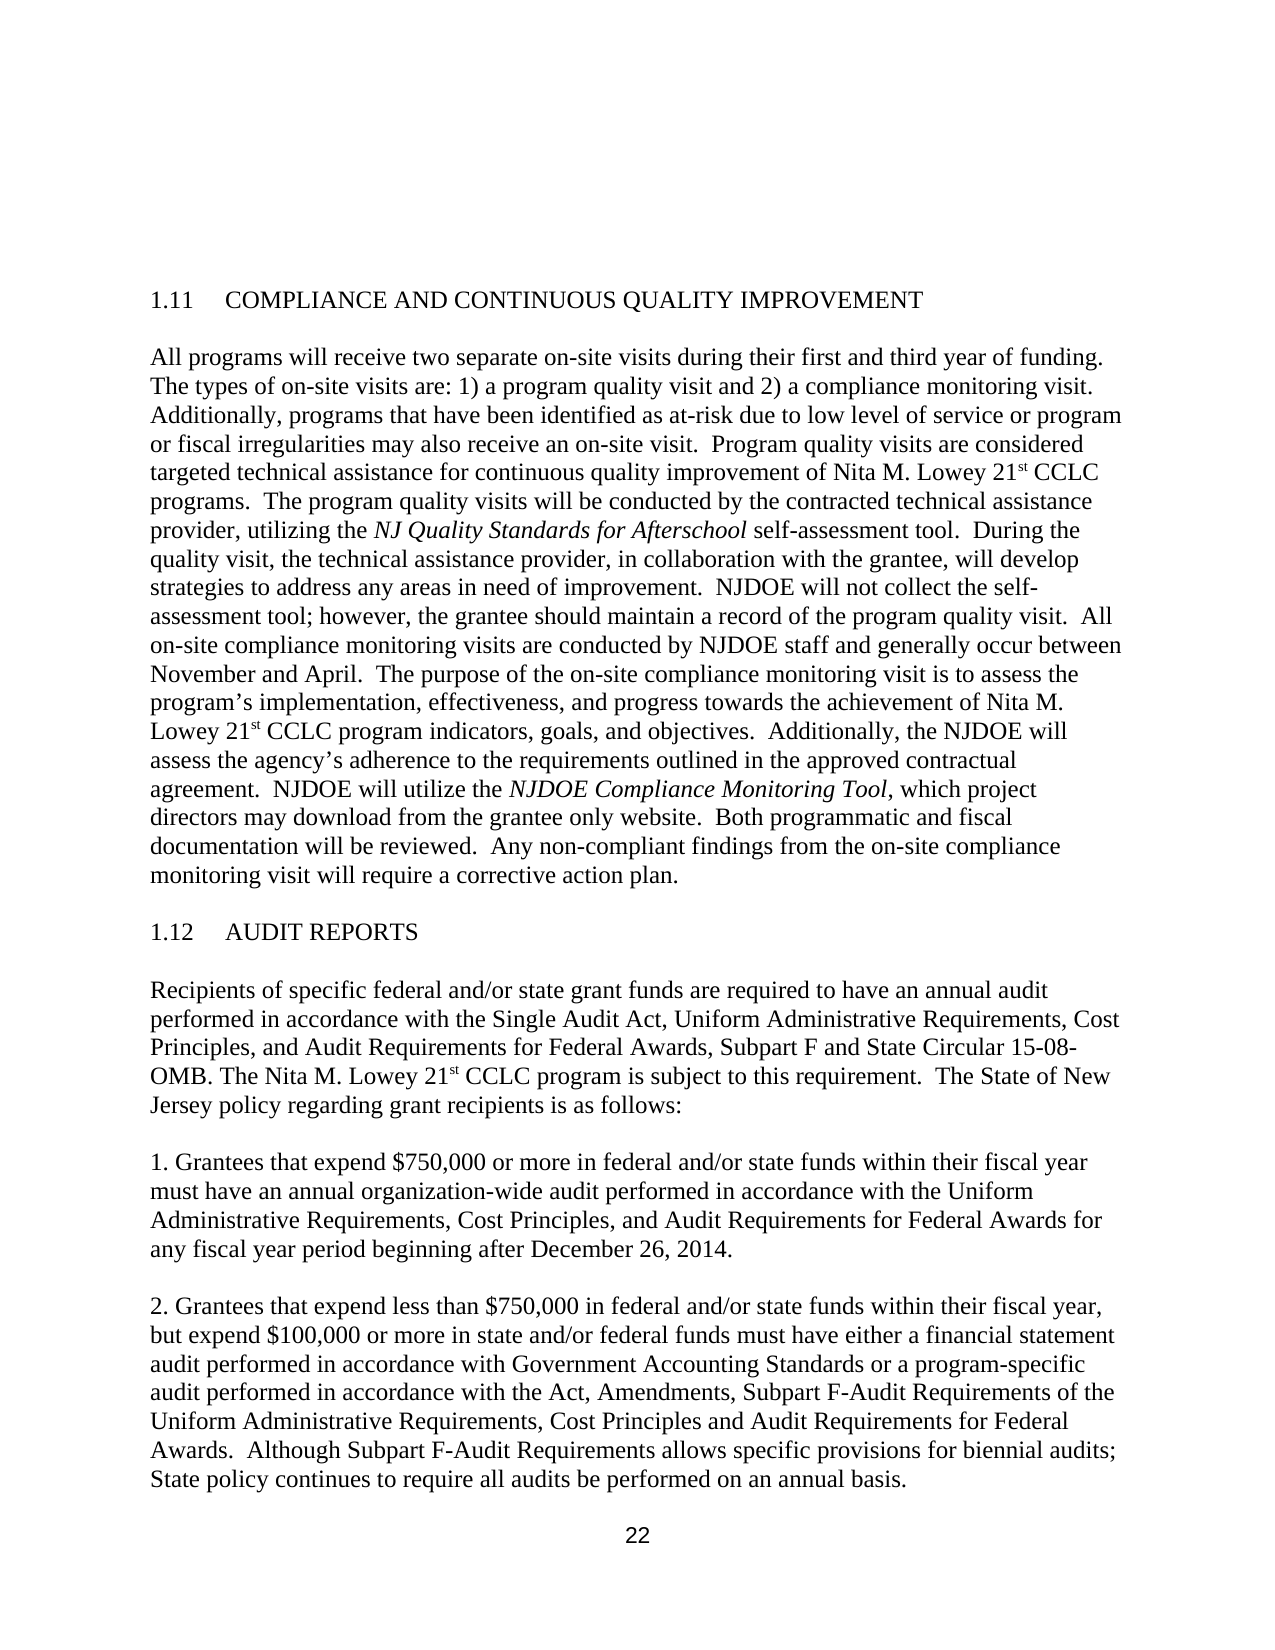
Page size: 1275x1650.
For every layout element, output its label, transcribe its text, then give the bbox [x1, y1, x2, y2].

text 2. Grantees that expend less than $750,000 in federal and/or state funds within their fiscal year, but expend $100,000 or more in state and/or federal funds must have either a financial statement audit performed in accordance with Government Accounting Standards or a program-specific audit performed in accordance with the Act, Amendments, Subpart F-Audit Requirements of the Uniform Administrative Requirements, Cost Principles and Audit Requirements for Federal Awards. Although Subpart F-Audit Requirements allows specific provisions for biennial audits; State policy continues to require all audits be performed on an annual basis. [150, 1291, 1125, 1492]
subtitle 1.12 AUDIT REPORTS [150, 917, 1125, 946]
text Recipients of specific federal and/or state grant funds are required to have an annual audit performed in accordance with the Single Audit Act, Uniform Administrative Requirements, Cost Principles, and Audit Requirements for Federal Awards, Subpart F and State Circular 15-08-OMB. The Nita M. Lowey 21st CCLC program is subject to this requirement. The State of New Jersey policy regarding grant recipients is as follows: [150, 975, 1125, 1119]
text All programs will receive two separate on-site visits during their first and third year of funding. The types of on-site visits are: 1) a program quality visit and 2) a compliance monitoring visit. Additionally, programs that have been identified as at-risk due to low level of service or program or fiscal irregularities may also receive an on-site visit. Program quality visits are considered targeted technical assistance for continuous quality improvement of Nita M. Lowey 21st CCLC programs. The program quality visits will be conducted by the contracted technical assistance provider, utilizing the NJ Quality Standards for Afterschool self-assessment tool. During the quality visit, the technical assistance provider, in collaboration with the grantee, will develop strategies to address any areas in need of improvement. NJDOE will not collect the self-assessment tool; however, the grantee should maintain a record of the program quality visit. All on-site compliance monitoring visits are conducted by NJDOE staff and generally occur between November and April. The purpose of the on-site compliance monitoring visit is to assess the program’s implementation, effectiveness, and progress towards the achievement of Nita M. Lowey 21st CCLC program indicators, goals, and objectives. Additionally, the NJDOE will assess the agency’s adherence to the requirements outlined in the approved contractual agreement. NJDOE will utilize the NJDOE Compliance Monitoring Tool, which project directors may download from the grantee only website. Both programmatic and fiscal documentation will be reviewed. Any non-compliant findings from the on-site compliance monitoring visit will require a corrective action plan. [150, 342, 1125, 889]
subtitle 1.11 COMPLIANCE AND CONTINUOUS QUALITY IMPROVEMENT [150, 285, 1125, 314]
text 1. Grantees that expend $750,000 or more in federal and/or state funds within their fiscal year must have an annual organization-wide audit performed in accordance with the Uniform Administrative Requirements, Cost Principles, and Audit Requirements for Federal Awards for any fiscal year period beginning after December 26, 2014. [150, 1147, 1125, 1262]
